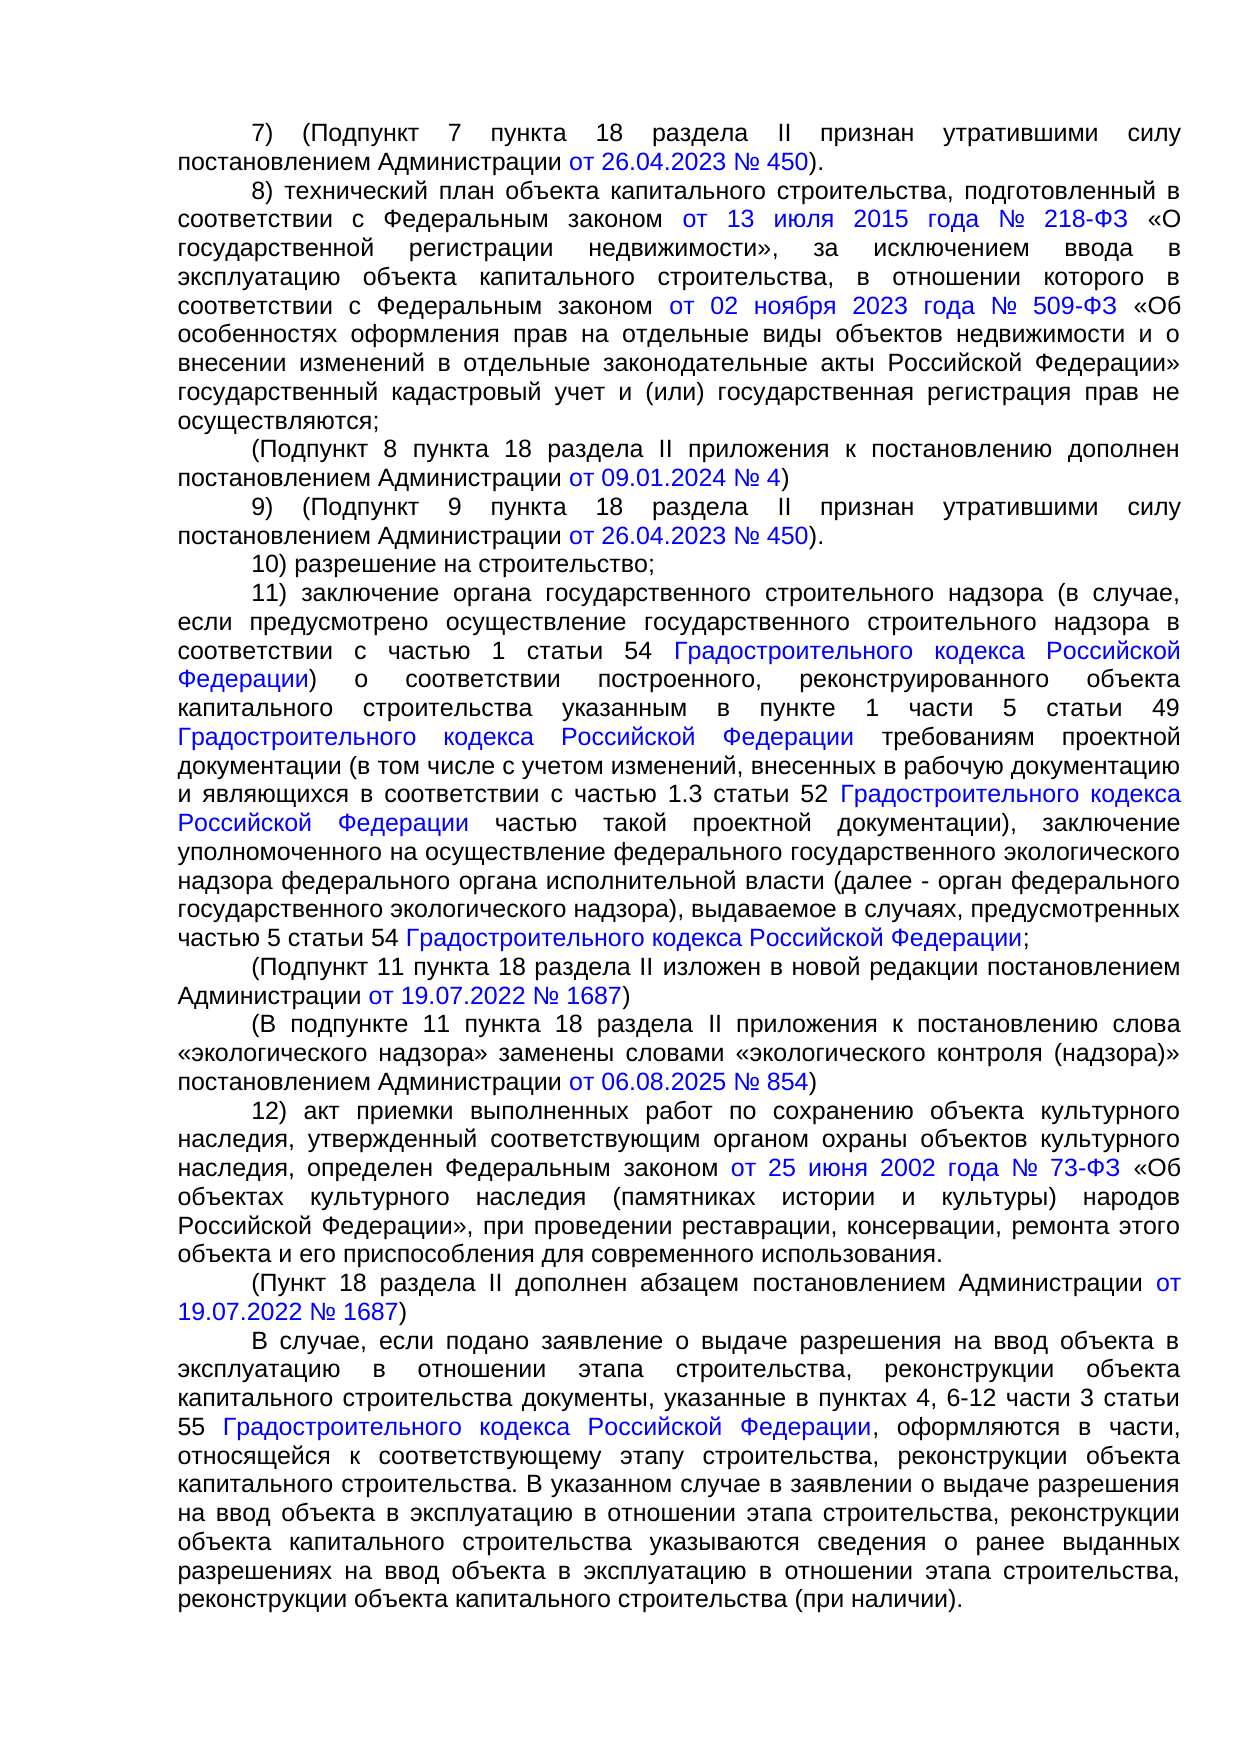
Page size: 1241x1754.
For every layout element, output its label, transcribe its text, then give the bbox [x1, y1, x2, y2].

text 7) (Подпункт 7 пункта 18 раздела II признан утратившими силу постановлением Администрации от 26.04.2023 № 450). [177, 118, 1181, 176]
text 12) акт приемки выполненных работ по сохранению объекта культурного наследия, утвержденный соответствующим органом охраны объектов культурного наследия, определен Федеральным законом от 25 июня 2002 года № 73-ФЗ «Об объектах культурного наследия (памятниках истории и культуры) народов Российской Федерации», при проведении реставрации, консервации, ремонта этого объекта и его приспособления для современного использования. [177, 1096, 1181, 1268]
text 11) заключение органа государственного строительного надзора (в случае, если предусмотрено осуществление государственного строительного надзора в соответствии с частью 1 статьи 54 Градостроительного кодекса Российской Федерации) о соответствии построенного, реконструированного объекта капитального строительства указанным в пункте 1 части 5 статьи 49 Градостроительного кодекса Российской Федерации требованиям проектной документации (в том числе с учетом изменений, внесенных в рабочую документацию и являющихся в соответствии с частью 1.3 статьи 52 Градостроительного кодекса Российской Федерации частью такой проектной документации), заключение уполномоченного на осуществление федерального государственного экологического надзора федерального органа исполнительной власти (далее - орган федерального государственного экологического надзора), выдаваемое в случаях, предусмотренных частью 5 статьи 54 Градостроительного кодекса Российской Федерации; [177, 578, 1181, 952]
text 9) (Подпункт 9 пункта 18 раздела II признан утратившими силу постановлением Администрации от 26.04.2023 № 450). [177, 492, 1181, 549]
text 10) разрешение на строительство; [177, 549, 1181, 578]
text (Подпункт 8 пункта 18 раздела II приложения к постановлению дополнен постановлением Администрации от 09.01.2024 № 4) [177, 434, 1181, 492]
text (Подпункт 11 пункта 18 раздела II изложен в новой редакции постановлением Администрации от 19.07.2022 № 1687) [177, 952, 1181, 1009]
text (Пункт 18 раздела II дополнен абзацем постановлением Администрации от 19.07.2022 № 1687) [177, 1268, 1181, 1326]
text 8) технический план объекта капитального строительства, подготовленный в соответствии с Федеральным законом от 13 июля 2015 года № 218-ФЗ «О государственной регистрации недвижимости», за исключением ввода в эксплуатацию объекта капитального строительства, в отношении которого в соответствии с Федеральным законом от 02 ноября 2023 года № 509-ФЗ «Об особенностях оформления прав на отдельные виды объектов недвижимости и о внесении изменений в отдельные законодательные акты Российской Федерации» государственный кадастровый учет и (или) государственная регистрация прав не осуществляются; [177, 176, 1181, 434]
text (В подпункте 11 пункта 18 раздела II приложения к постановлению слова «экологического надзора» заменены словами «экологического контроля (надзора)» постановлением Администрации от 06.08.2025 № 854) [177, 1009, 1181, 1096]
text В случае, если подано заявление о выдаче разрешения на ввод объекта в эксплуатацию в отношении этапа строительства, реконструкции объекта капитального строительства документы, указанные в пунктах 4, 6-12 части 3 статьи 55 Градостроительного кодекса Российской Федерации, оформляются в части, относящейся к соответствующему этапу строительства, реконструкции объекта капитального строительства. В указанном случае в заявлении о выдаче разрешения на ввод объекта в эксплуатацию в отношении этапа строительства, реконструкции объекта капитального строительства указываются сведения о ранее выданных разрешениях на ввод объекта в эксплуатацию в отношении этапа строительства, реконструкции объекта капитального строительства (при наличии). [177, 1326, 1181, 1613]
